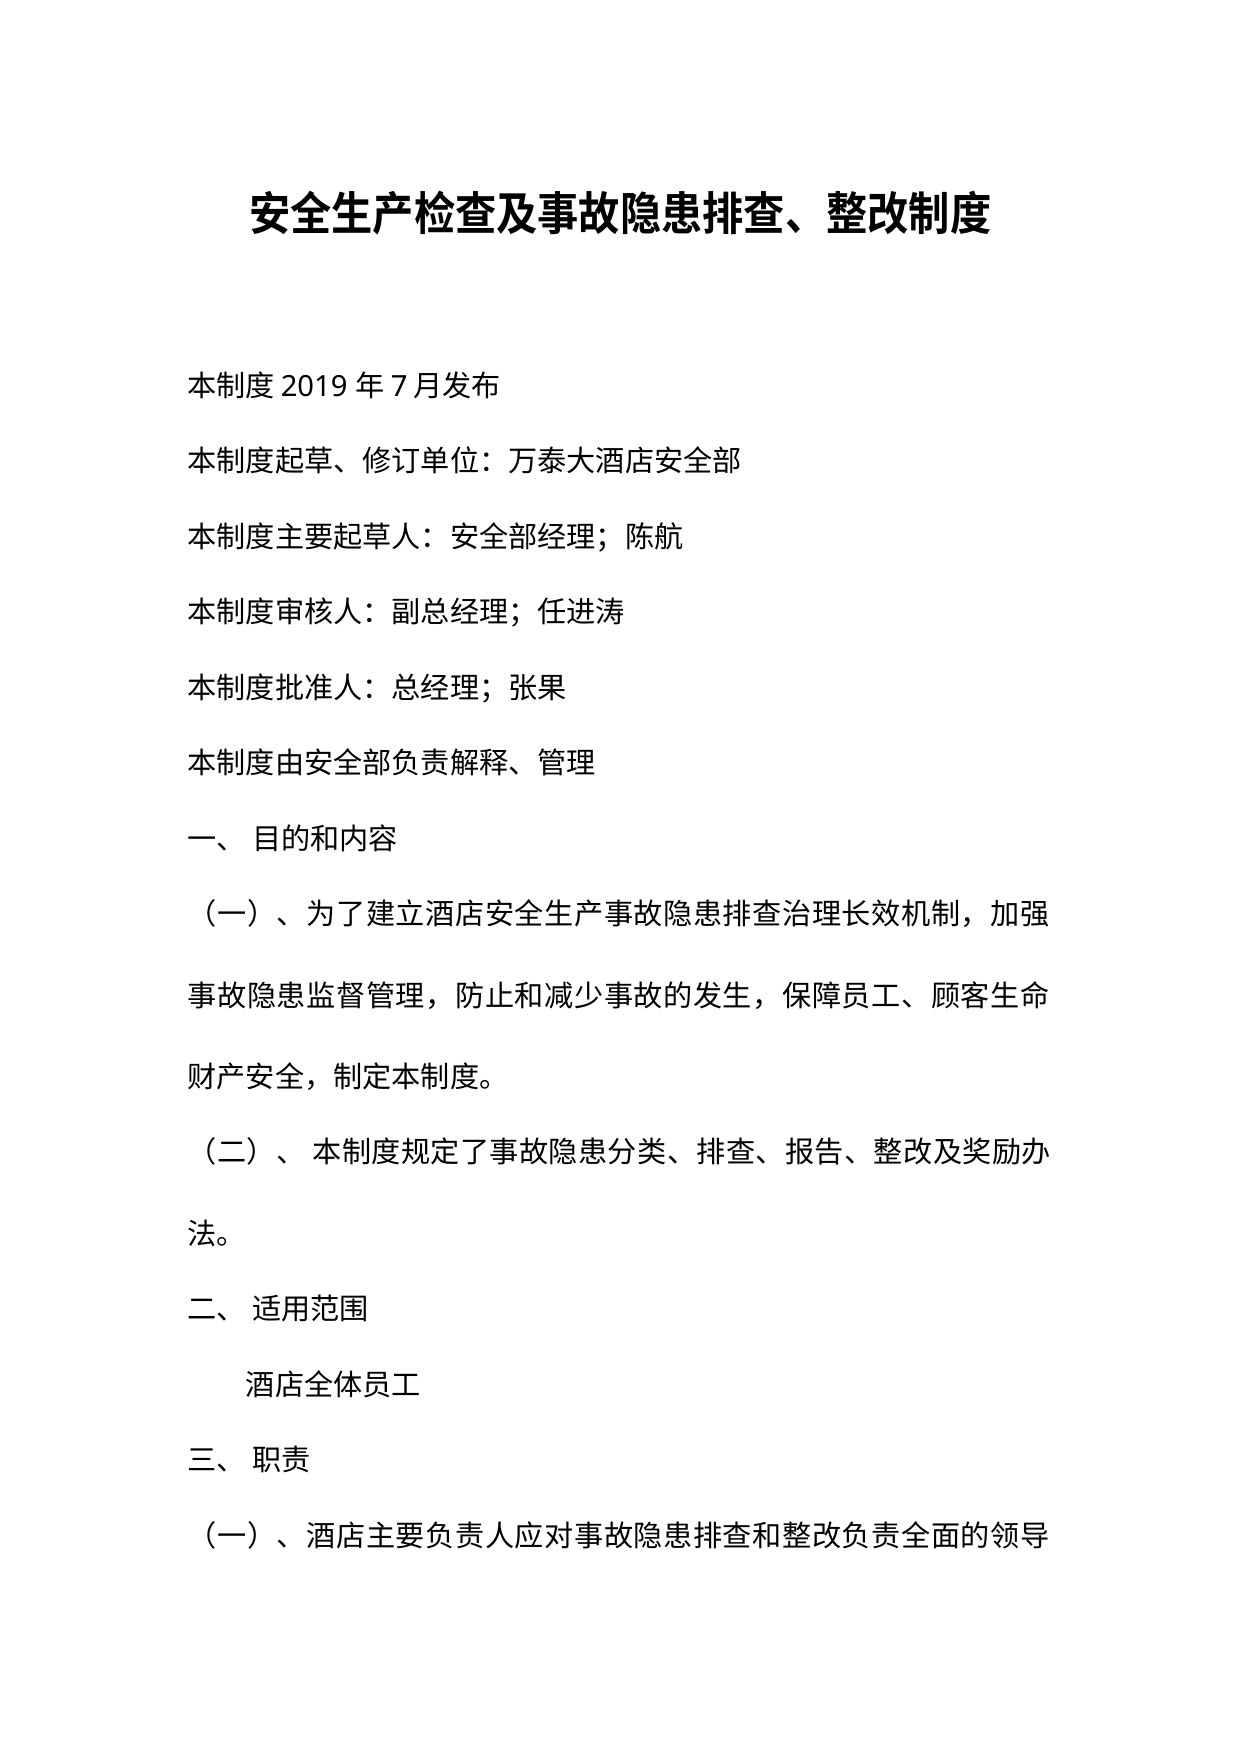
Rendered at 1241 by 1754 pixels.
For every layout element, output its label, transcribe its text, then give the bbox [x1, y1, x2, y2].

text 本制度起草、修订单位：万泰大酒店安全部 [187, 426, 1053, 491]
text 二、 适用范围 [187, 1274, 1053, 1339]
text 本制度审核人：副总经理；任进涛 [187, 577, 1053, 642]
text 本制度批准人：总经理；张果 [187, 653, 1053, 718]
text 安全生产检查及事故隐患排查、整改制度 [187, 162, 1053, 259]
text （一）、为了建立酒店安全生产事故隐患排查治理长效机制，加强事故隐患监督管理，防止和减少事故的发生，保障员工、顾客生命财产安全，制定本制度。 [187, 879, 1053, 1107]
text 本制度由安全部负责解释、管理 [187, 728, 1053, 793]
text 本制度主要起草人：安全部经理；陈航 [187, 502, 1053, 567]
text 一、 目的和内容 [187, 804, 1053, 869]
text 本制度2019 年 7月发布 [187, 351, 1053, 416]
text 三、 职责 [187, 1425, 1053, 1490]
text （二）、 本制度规定了事故隐患分类、排查、报告、整改及奖励办法。 [187, 1118, 1053, 1264]
text 酒店全体员工 [187, 1350, 1053, 1415]
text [187, 1501, 1053, 1566]
